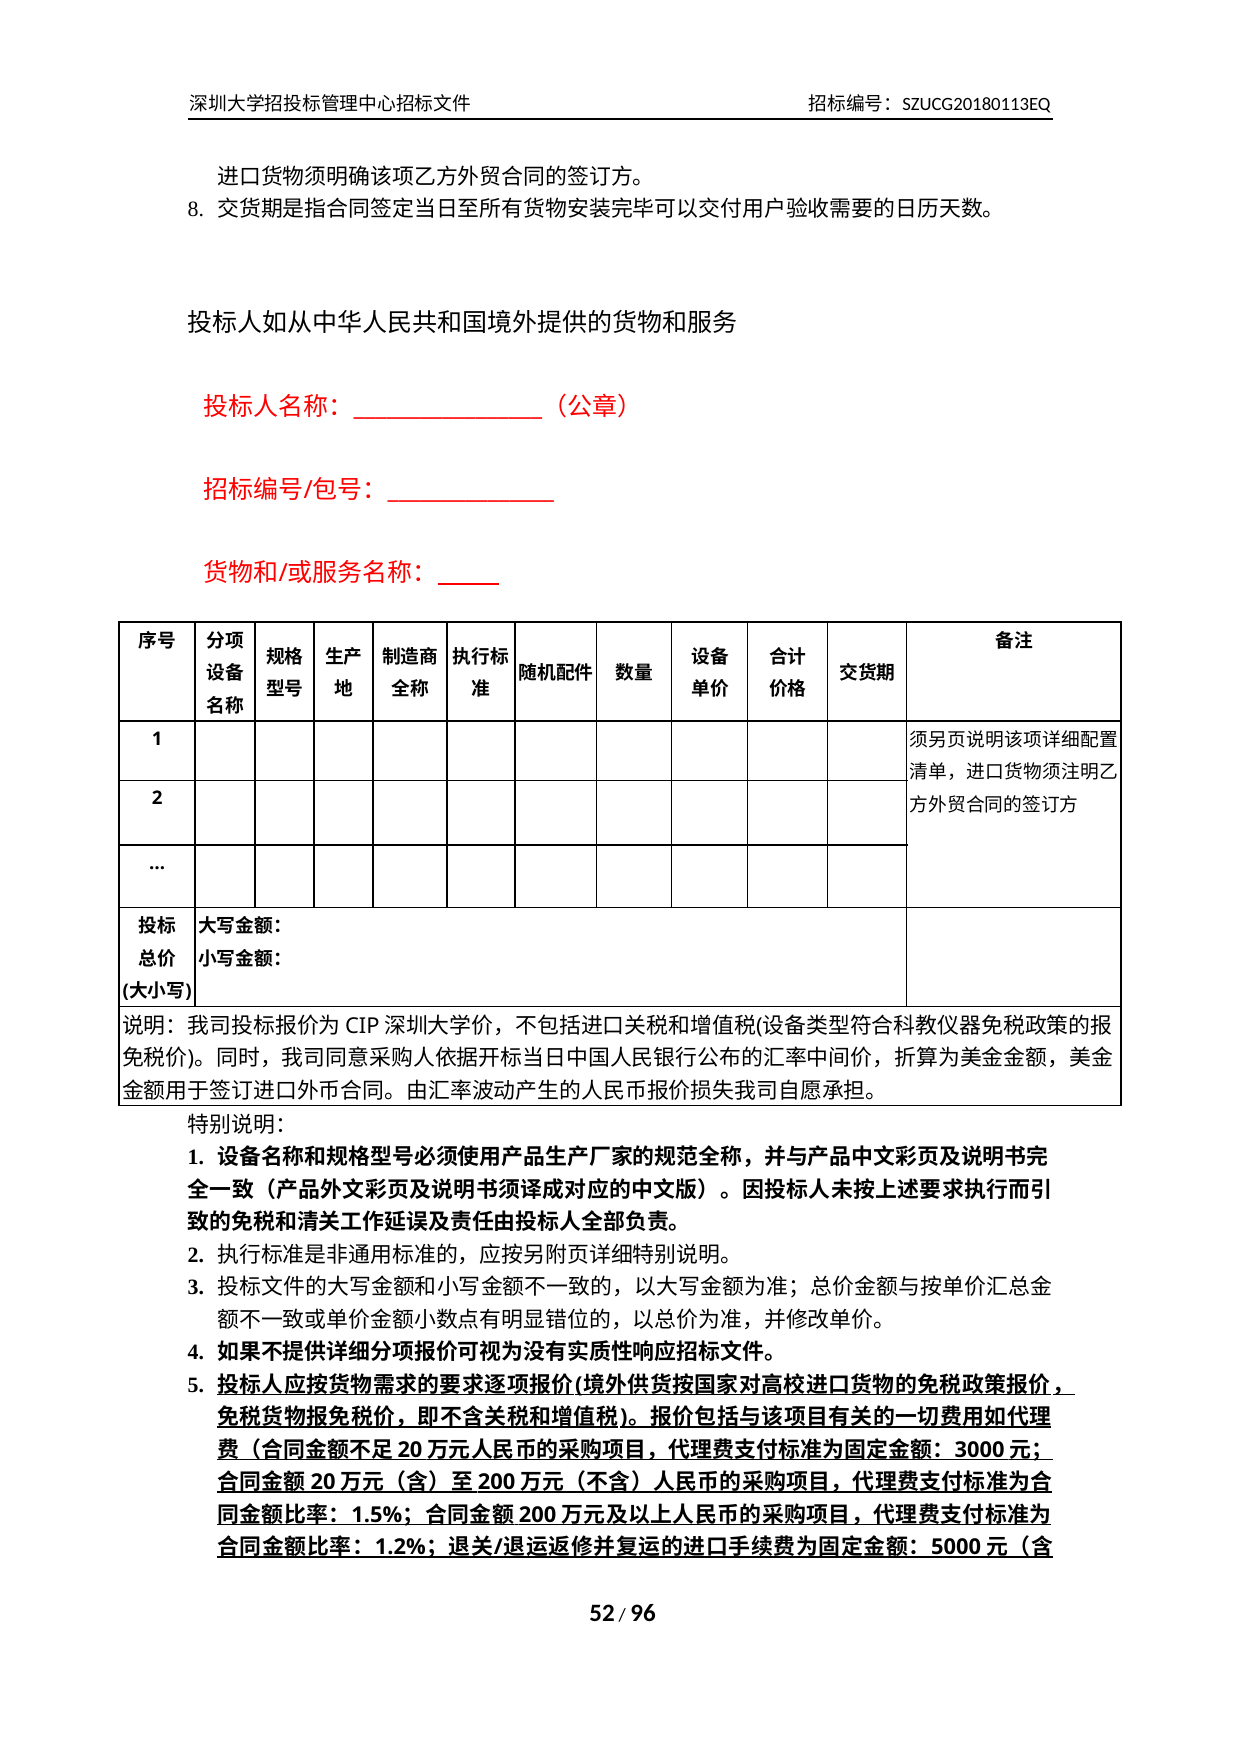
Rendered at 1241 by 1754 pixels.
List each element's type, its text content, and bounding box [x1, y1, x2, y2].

table_cell [597, 781, 671, 844]
table_cell … [120, 846, 194, 907]
table_header 数量 [597, 623, 671, 720]
table_cell [196, 781, 254, 844]
table_cell [256, 846, 313, 907]
table_cell 说明：我司投标报价为CIP深圳大学价，不包括进口关税和增值税(设备类型符合科教仪器免税政策的报免税价)。同时，我司同意采购人依据开标当日中国人民银行公布的汇率中间价，折算为美金金额，美金金额用于签订进口外币合同。由汇率波动产生的人民币报价损失我司自愿承担。 [120, 1007, 1120, 1105]
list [187, 1366, 1053, 1561]
table_cell [516, 722, 596, 779]
table_cell [828, 781, 906, 844]
table_header 随机配件 [516, 623, 596, 720]
table_header 制造商全称 [374, 623, 446, 720]
table_header 执行标准 [448, 623, 514, 720]
table_cell [516, 781, 596, 844]
table_cell [315, 722, 372, 779]
text 特别说明： [187, 1106, 1053, 1139]
table_header 设备 单价 [672, 623, 747, 720]
table_cell [597, 846, 671, 907]
table_cell [672, 722, 747, 779]
table_cell [374, 846, 446, 907]
table_cell [448, 722, 514, 779]
table_cell [315, 781, 372, 844]
table_cell [448, 846, 514, 907]
table_cell [828, 846, 906, 907]
list 如果不提供详细分项报价可视为没有实质性响应招标文件。 [187, 1334, 1053, 1366]
list 交货期是指合同签定当日至所有货物安装完毕可以交付用户验收需要的日历天数。 [187, 191, 1053, 223]
text 货物和/或服务名称： [203, 538, 1053, 603]
text 全一致（产品外文彩页及说明书须译成对应的中文版）。因投标人未按上述要求执行而引致的免税和清关工作延误及责任由投标人全部负责。 [187, 1171, 1053, 1236]
table_cell [672, 846, 747, 907]
table_cell [748, 781, 827, 844]
table_cell [196, 846, 254, 907]
table_cell [315, 846, 372, 907]
table_cell [196, 722, 254, 779]
table_cell 2 [120, 781, 194, 844]
table_cell 大写金额： 小写金额： [196, 908, 906, 1006]
table_header 序号 [120, 623, 194, 720]
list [187, 158, 1053, 191]
text 招标编号/包号：_______________ [203, 455, 1053, 520]
table_cell [448, 781, 514, 844]
table_cell [256, 722, 313, 779]
list 投标文件的大写金额和小写金额不一致的，以大写金额为准；总价金额与按单价汇总金额不一致或单价金额小数点有明显错位的，以总价为准，并修改单价。 [187, 1269, 1053, 1334]
table_cell [748, 722, 827, 779]
table_cell [374, 722, 446, 779]
table_header 合计 价格 [748, 623, 827, 720]
table_cell 1 [120, 722, 194, 779]
table_cell [516, 846, 596, 907]
table_header 生产地 [315, 623, 372, 720]
text 投标人如从中华人民共和国境外提供的货物和服务 [187, 288, 1053, 353]
table_header 备注 [907, 623, 1120, 720]
list 设备名称和规格型号必须使用产品生产厂家的规范全称，并与产品中文彩页及说明书完 [187, 1139, 1053, 1171]
table_cell 投标 总价 (大小写) [120, 908, 194, 1006]
table_cell [672, 781, 747, 844]
text 投标人名称：_________________（公章） [203, 372, 1053, 437]
table_cell [374, 781, 446, 844]
table_cell [828, 722, 906, 779]
table_cell [907, 908, 1120, 1006]
table_cell [256, 781, 313, 844]
table_cell [748, 846, 827, 907]
table_header 规格型号 [256, 623, 313, 720]
table_cell 须另页说明该项详细配置清单，进口货物须注明乙方外贸合同的签订方 [907, 722, 1120, 907]
table_header 交货期 [828, 623, 906, 720]
table_header 分项设备名称 [196, 623, 254, 720]
list 执行标准是非通用标准的，应按另附页详细特别说明。 [187, 1236, 1053, 1269]
table_cell [597, 722, 671, 779]
